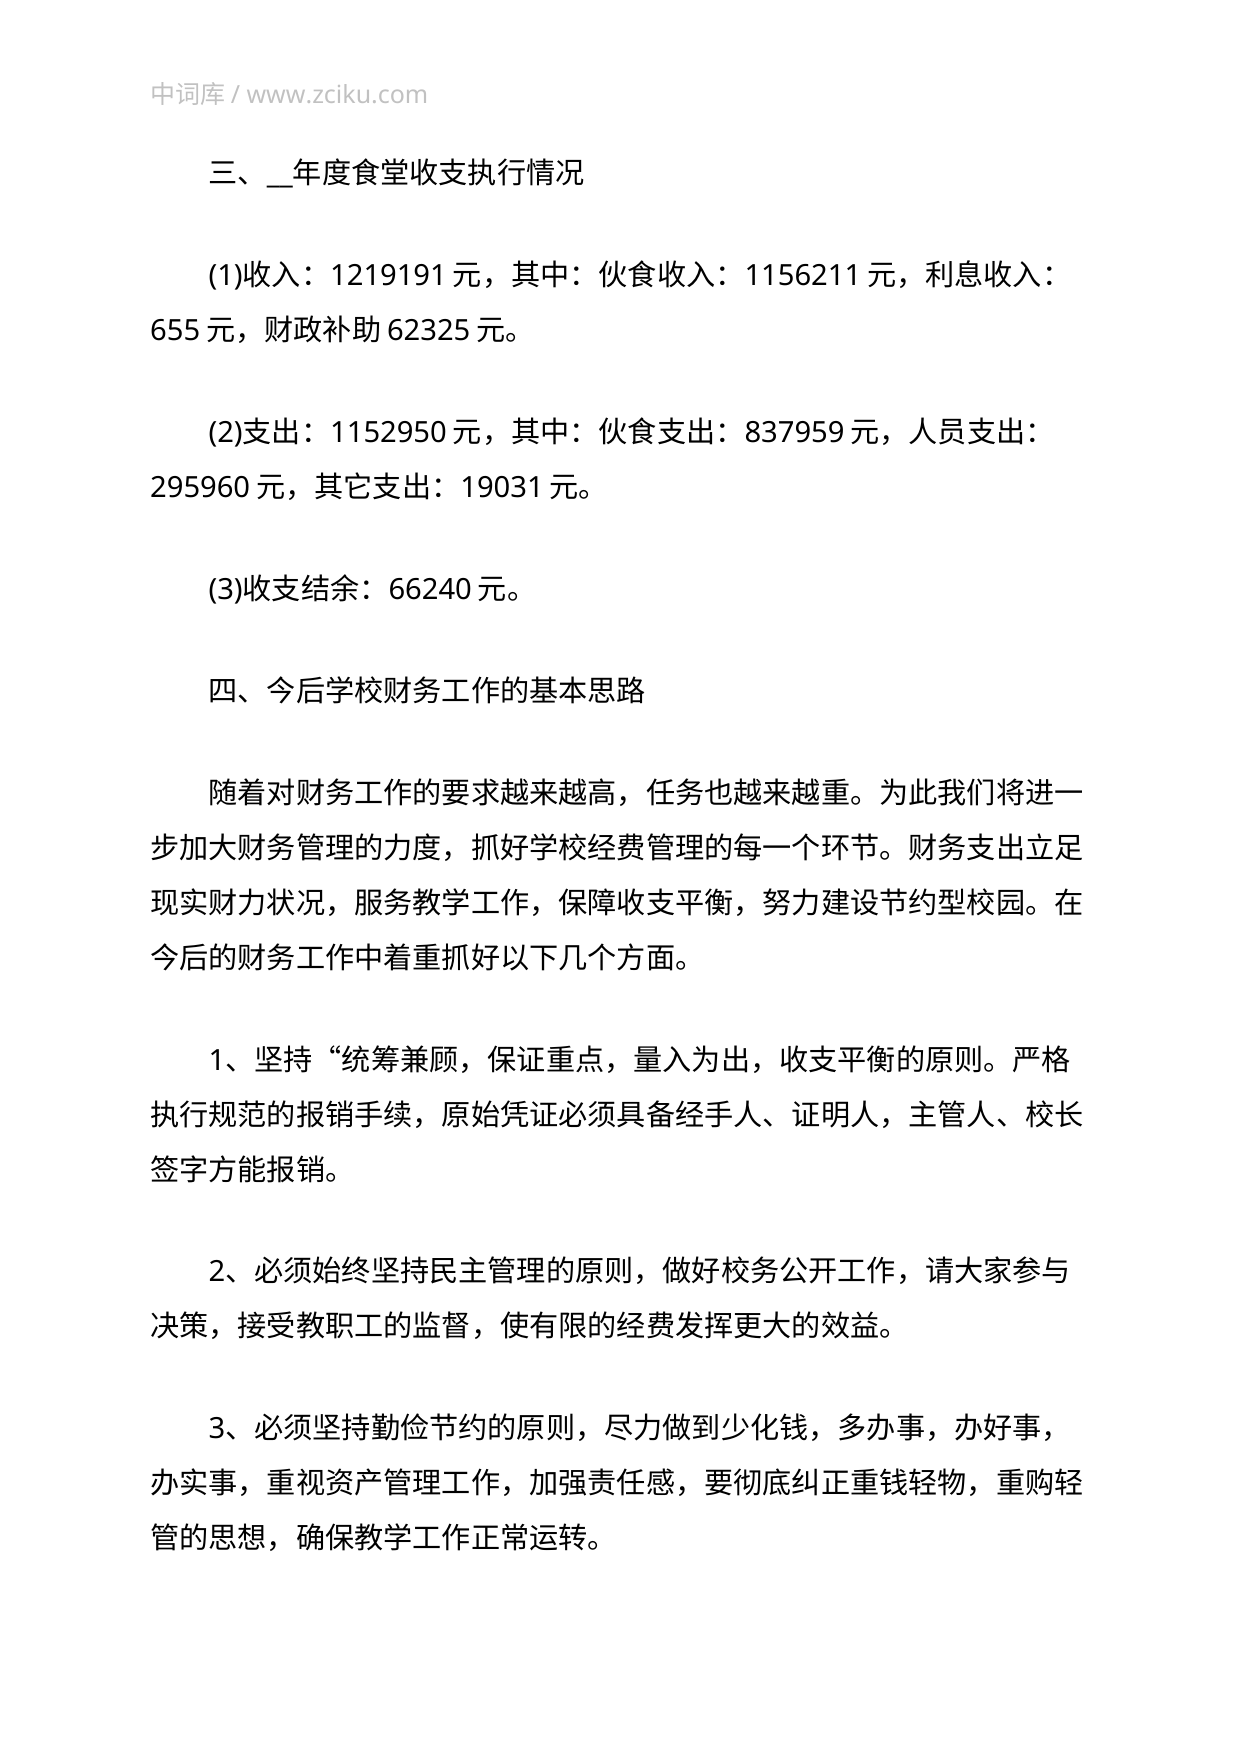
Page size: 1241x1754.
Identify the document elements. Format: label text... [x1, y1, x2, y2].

text (2)支出：1152950元，其中：伙食支出：837959元，人员支出：295960元，其它支出：19031元。 [150, 409, 1090, 506]
text 3、必须坚持勤俭节约的原则，尽力做到少化钱，多办事，办好事，办实事，重视资产管理工作，加强责任感，要彻底纠正重钱轻物，重购轻管的思想，确保教学工作正常运转。 [150, 1404, 1090, 1557]
text (3)收支结余：66240元。 [150, 566, 1090, 608]
text 三、__年度食堂收支执行情况 [150, 150, 1090, 192]
text 2、必须始终坚持民主管理的原则，做好校务公开工作，请大家参与决策，接受教职工的监督，使有限的经费发挥更大的效益。 [150, 1248, 1090, 1345]
text 四、今后学校财务工作的基本思路 [150, 668, 1090, 710]
text 1、坚持“统筹兼顾，保证重点，量入为出，收支平衡的原则。严格执行规范的报销手续，原始凭证必须具备经手人、证明人，主管人、校长签字方能报销。 [150, 1036, 1090, 1188]
text (1)收入：1219191元，其中：伙食收入：1156211元，利息收入：655元，财政补助62325元。 [150, 252, 1090, 349]
text 随着对财务工作的要求越来越高，任务也越来越重。为此我们将进一步加大财务管理的力度，抓好学校经费管理的每一个环节。财务支出立足现实财力状况，服务教学工作，保障收支平衡，努力建设节约型校园。在今后的财务工作中着重抓好以下几个方面。 [150, 770, 1090, 977]
